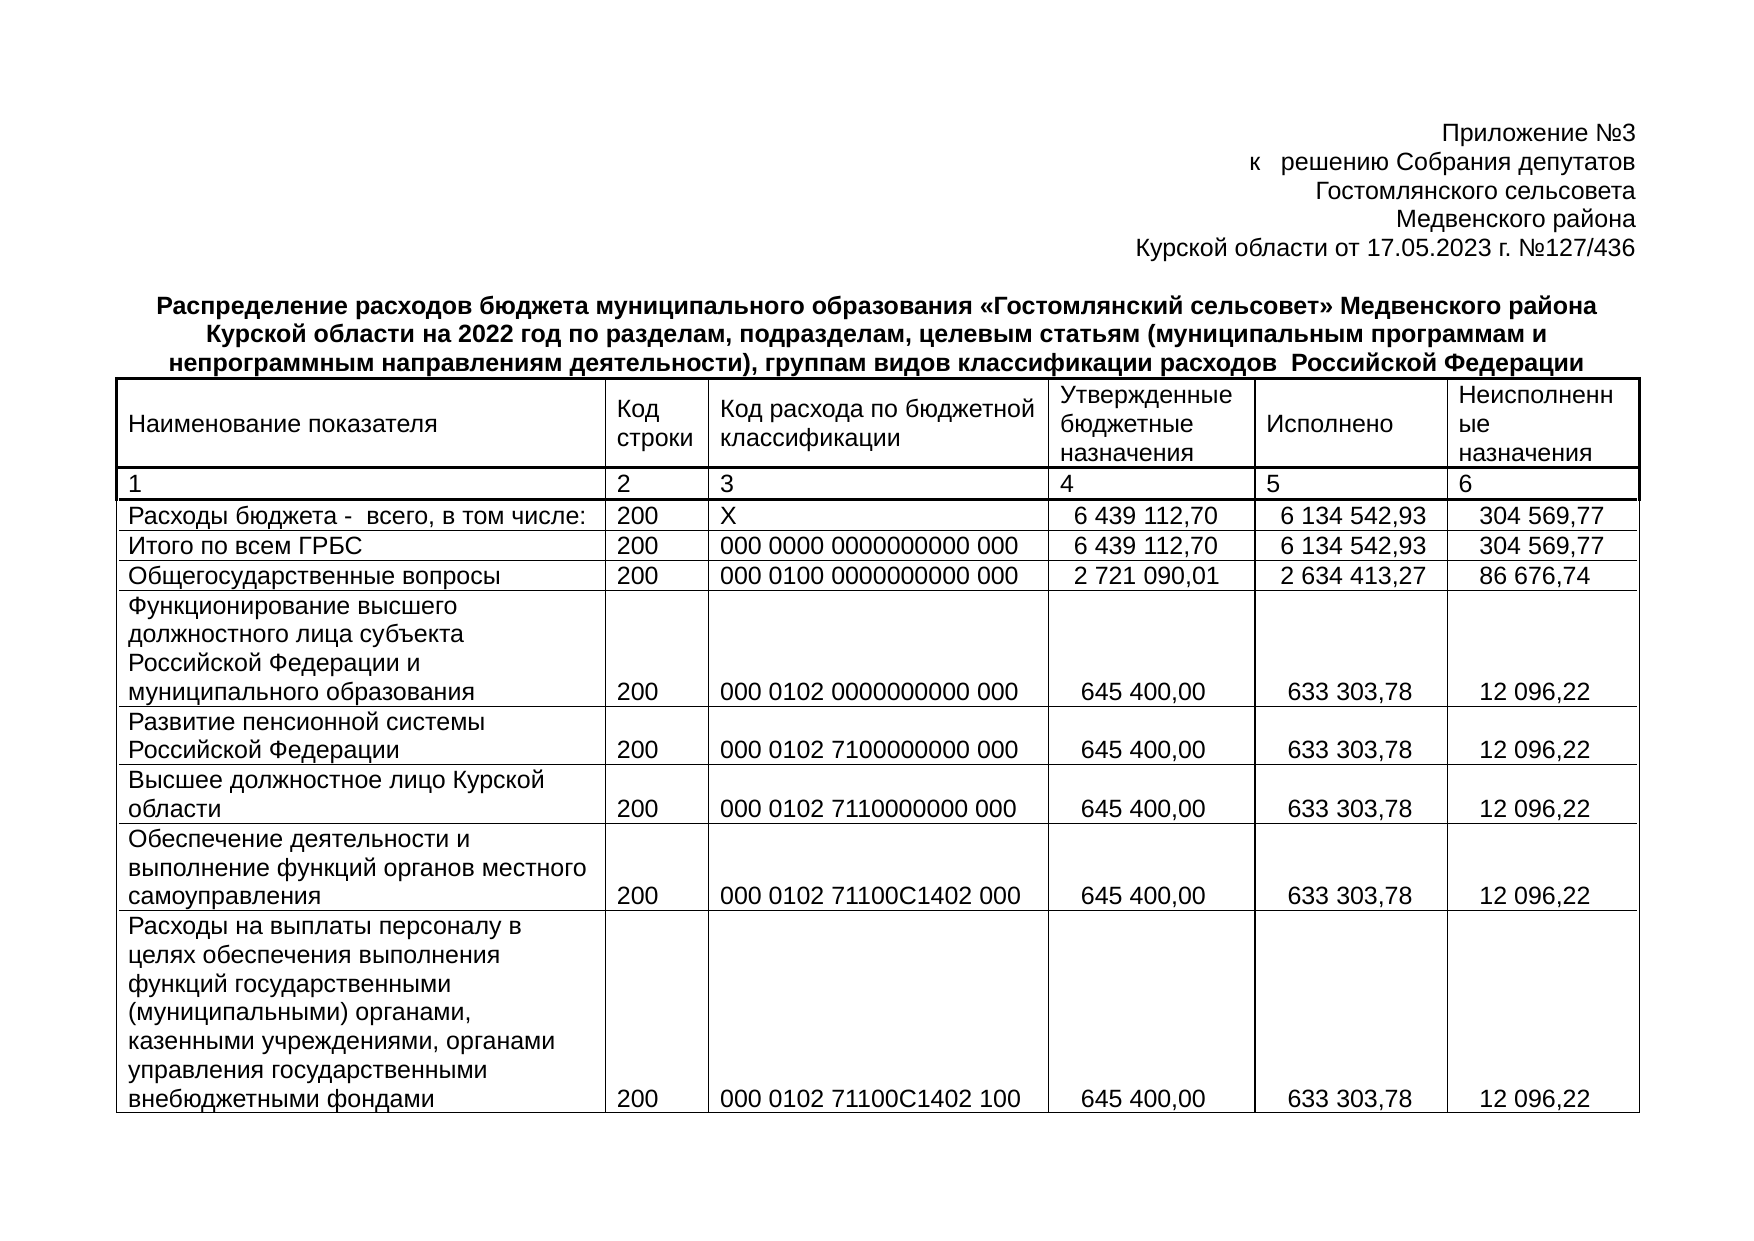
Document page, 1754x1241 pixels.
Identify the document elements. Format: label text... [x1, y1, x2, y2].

text Гостомлянского сельсовета [118, 176, 1636, 204]
text Медвенского района [118, 204, 1636, 233]
table_cell 200 [606, 591, 708, 706]
table_cell 000 0000 0000000000 000 [709, 531, 1048, 560]
table_cell 200 [606, 911, 708, 1112]
table_cell 304 569,77 [1448, 498, 1639, 530]
table_cell 200 [606, 765, 708, 823]
text Приложение №3 [118, 118, 1636, 147]
table_cell Обеспечение деятельности и выполнение функций органов местного самоуправления [117, 823, 605, 910]
table_cell 000 0102 0000000000 000 [709, 591, 1048, 706]
table_cell 12 096,22 [1448, 590, 1639, 706]
table_cell 645 400,00 [1049, 591, 1254, 706]
table_cell 2 634 413,27 [1256, 561, 1447, 589]
table_cell 5 [1256, 469, 1447, 498]
table_cell 633 303,78 [1256, 765, 1447, 823]
table_header Утвержденные бюджетные назначения [1049, 380, 1254, 466]
table_cell 2 721 090,01 [1049, 561, 1254, 589]
table_cell 200 [606, 824, 708, 910]
table_cell 633 303,78 [1256, 824, 1447, 910]
table_cell 304 569,77 [1448, 530, 1639, 560]
table_cell 4 [1049, 469, 1254, 498]
table_cell Функционирование высшего должностного лица субъекта Российской Федерации и муниципального образования [117, 590, 605, 706]
table_cell 86 676,74 [1448, 560, 1639, 589]
table_cell 200 [606, 501, 708, 530]
table_cell Х [709, 501, 1048, 530]
table_cell 000 0102 71100С1402 000 [709, 824, 1048, 910]
table_cell 6 439 112,70 [1049, 531, 1254, 560]
table_cell 12 096,22 [1448, 764, 1639, 823]
table_cell Развитие пенсионной системы Российской Федерации [117, 706, 605, 764]
table_cell 645 400,00 [1049, 707, 1254, 764]
table_cell 633 303,78 [1256, 591, 1447, 706]
table_cell 645 400,00 [1049, 765, 1254, 823]
table_cell 6 [1448, 469, 1638, 498]
table_cell 1 [118, 469, 605, 498]
table_cell 633 303,78 [1256, 911, 1447, 1112]
table_cell 12 096,22 [1448, 910, 1639, 1112]
table_cell 200 [606, 561, 708, 589]
text Распределение расходов бюджета муниципального образования «Гостомлянский сельсовет» Медвенского района Курской области на 2022 год по разделам, подразделам, целевым статьям (муниципальным программам и непрограммным направлениям деятельности), группам видов классификации расходов Российской Федерации [118, 291, 1636, 377]
table_header Исполнено [1256, 380, 1447, 466]
table_cell 645 400,00 [1049, 911, 1254, 1112]
table_header Код строки [606, 380, 708, 466]
table_header Неисполненные назначения [1448, 380, 1638, 466]
table_cell Общегосударственные вопросы [117, 560, 605, 589]
table_cell 6 134 542,93 [1256, 531, 1447, 560]
table_cell 12 096,22 [1448, 823, 1639, 910]
table_cell 645 400,00 [1049, 824, 1254, 910]
table_cell 200 [606, 707, 708, 764]
table_cell 3 [709, 469, 1048, 498]
table_cell Расходы бюджета - всего, в том числе: [117, 498, 605, 530]
table_cell Расходы на выплаты персоналу в целях обеспечения выполнения функций государственными (муниципальными) органами, казенными учреждениями, органами управления государственными внебюджетными фондами [117, 910, 605, 1112]
table_cell 6 134 542,93 [1256, 501, 1447, 530]
table_cell 000 0102 71100С1402 100 [709, 911, 1048, 1112]
text к решению Собрания депутатов [118, 147, 1636, 176]
table_cell 000 0102 7100000000 000 [709, 707, 1048, 764]
table_cell 2 [606, 469, 708, 498]
table_header Наименование показателя [118, 380, 605, 466]
table_cell 000 0102 7110000000 000 [709, 765, 1048, 823]
table_cell 000 0100 0000000000 000 [709, 561, 1048, 589]
table_cell 6 439 112,70 [1049, 501, 1254, 530]
table_cell 200 [606, 531, 708, 560]
table_cell Высшее должностное лицо Курской области [117, 764, 605, 823]
table_header Код расхода по бюджетной классификации [709, 380, 1048, 466]
table_cell 12 096,22 [1448, 706, 1639, 764]
text Курской области от 17.05.2023 г. №127/436 [118, 233, 1636, 262]
table_cell 633 303,78 [1256, 707, 1447, 764]
table_cell Итого по всем ГРБС [117, 530, 605, 560]
